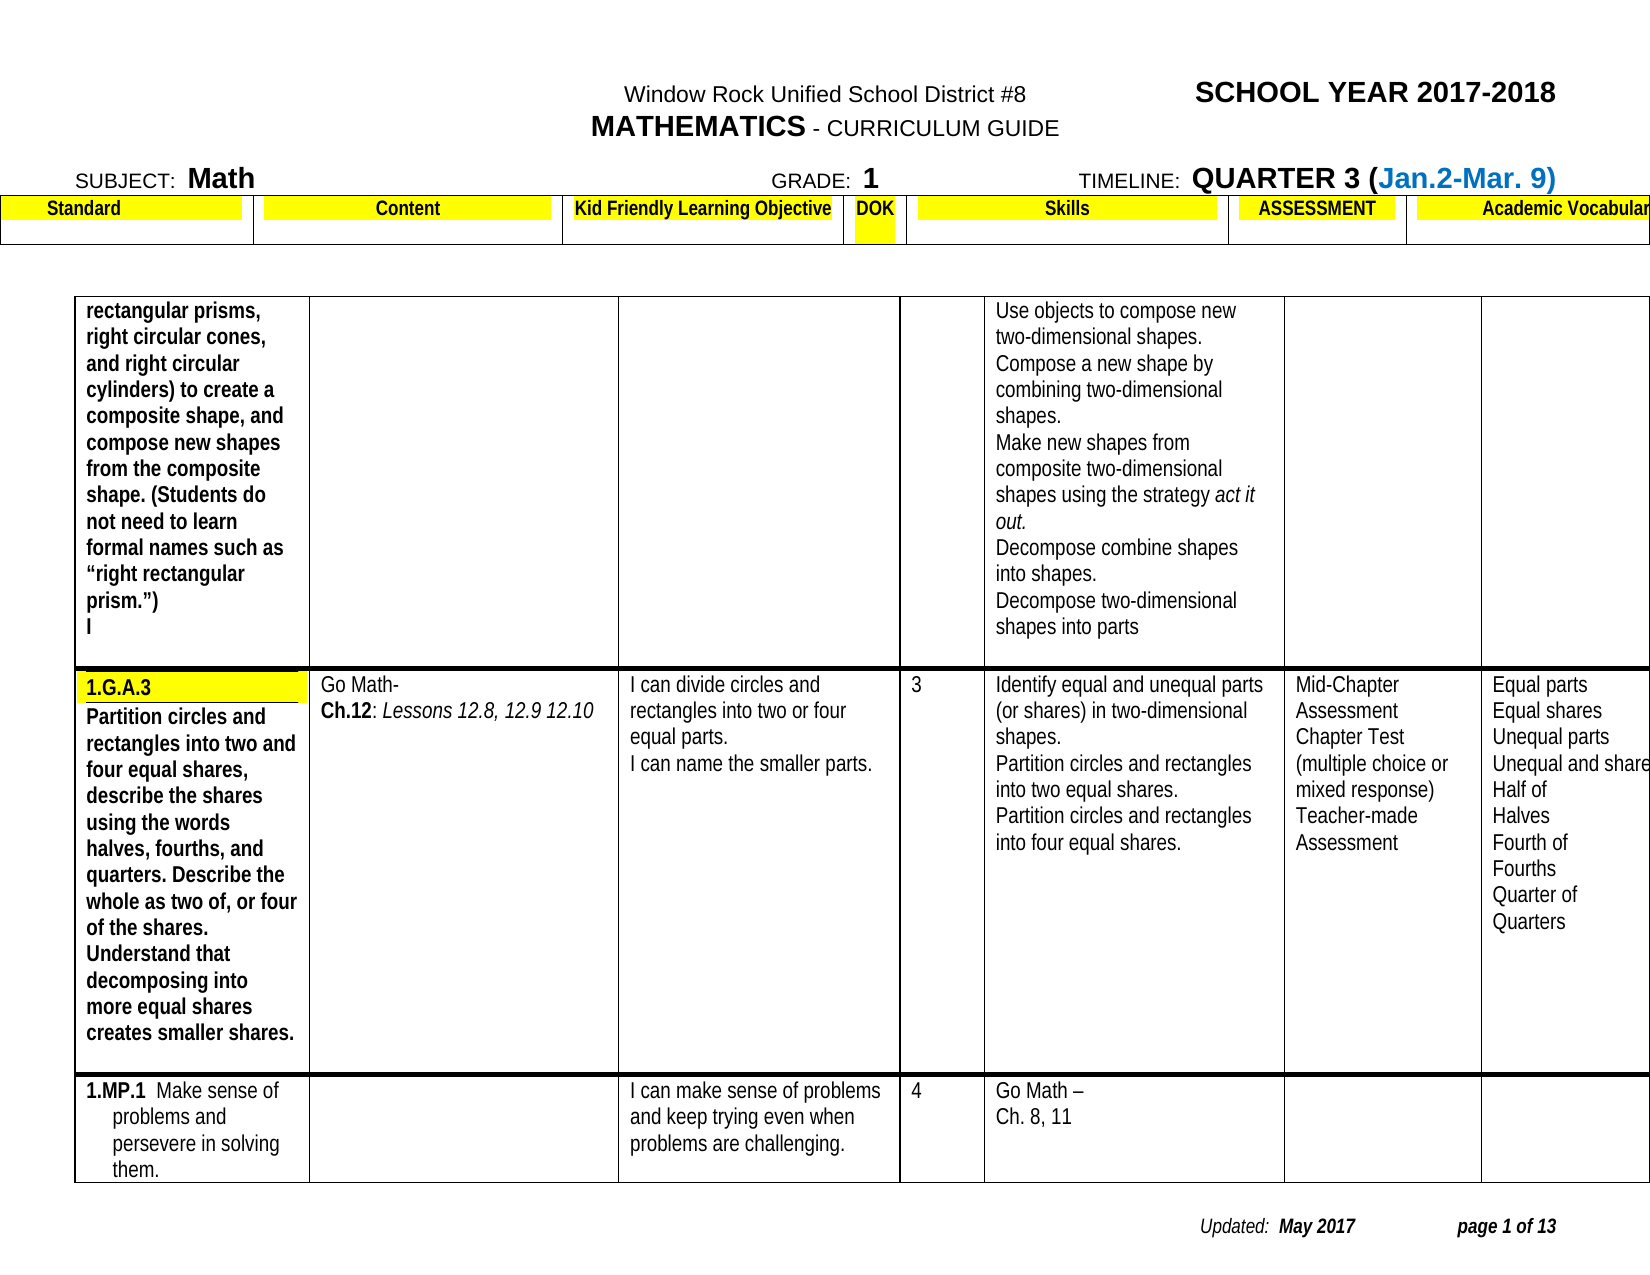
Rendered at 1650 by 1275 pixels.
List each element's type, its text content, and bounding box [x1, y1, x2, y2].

table_cell I can divide circles and rectangles into two or four equal parts. I can name the smaller parts. [619, 671, 899, 1072]
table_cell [985, 297, 1284, 666]
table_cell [310, 297, 618, 666]
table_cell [619, 297, 899, 666]
table_cell [1285, 1077, 1481, 1182]
table_cell 3 [901, 297, 984, 666]
table_cell 1.G.A.3 Partition circles and rectangles into two and four equal shares, describe the shares using the words halves, fourths, and quarters. Describe the whole as two of, or four of the shares. Understand that decomposing into more equal shares creates smaller shares. [76, 671, 309, 1072]
table_cell Go Math – Ch. 8, 11 [985, 1077, 1284, 1182]
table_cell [76, 297, 309, 666]
table_cell [1482, 297, 1649, 666]
table_cell 4 [901, 1077, 984, 1182]
table_cell 3 [901, 671, 984, 1072]
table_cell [76, 1077, 309, 1182]
table_cell Identify equal and unequal parts (or shares) in two-dimensional shapes. Partition circles and rectangles into two equal shares. Partition circles and rectangles into four equal shares. [985, 671, 1284, 1072]
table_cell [619, 1077, 899, 1182]
table_cell [310, 1077, 618, 1182]
table_cell [1482, 1077, 1649, 1182]
table_cell Mid-Chapter Assessment Chapter Test (multiple choice or mixed response) Teacher-made Assessment [1285, 671, 1481, 1072]
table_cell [1285, 297, 1481, 666]
table_cell Equal parts Equal shares Unequal parts Unequal and shares Half of Halves Fourth of Fourths Quarter of Quarters [1482, 671, 1649, 1072]
table_cell Go Math- Ch.12: Lessons 12.8, 12.9 12.10 [310, 671, 618, 1072]
